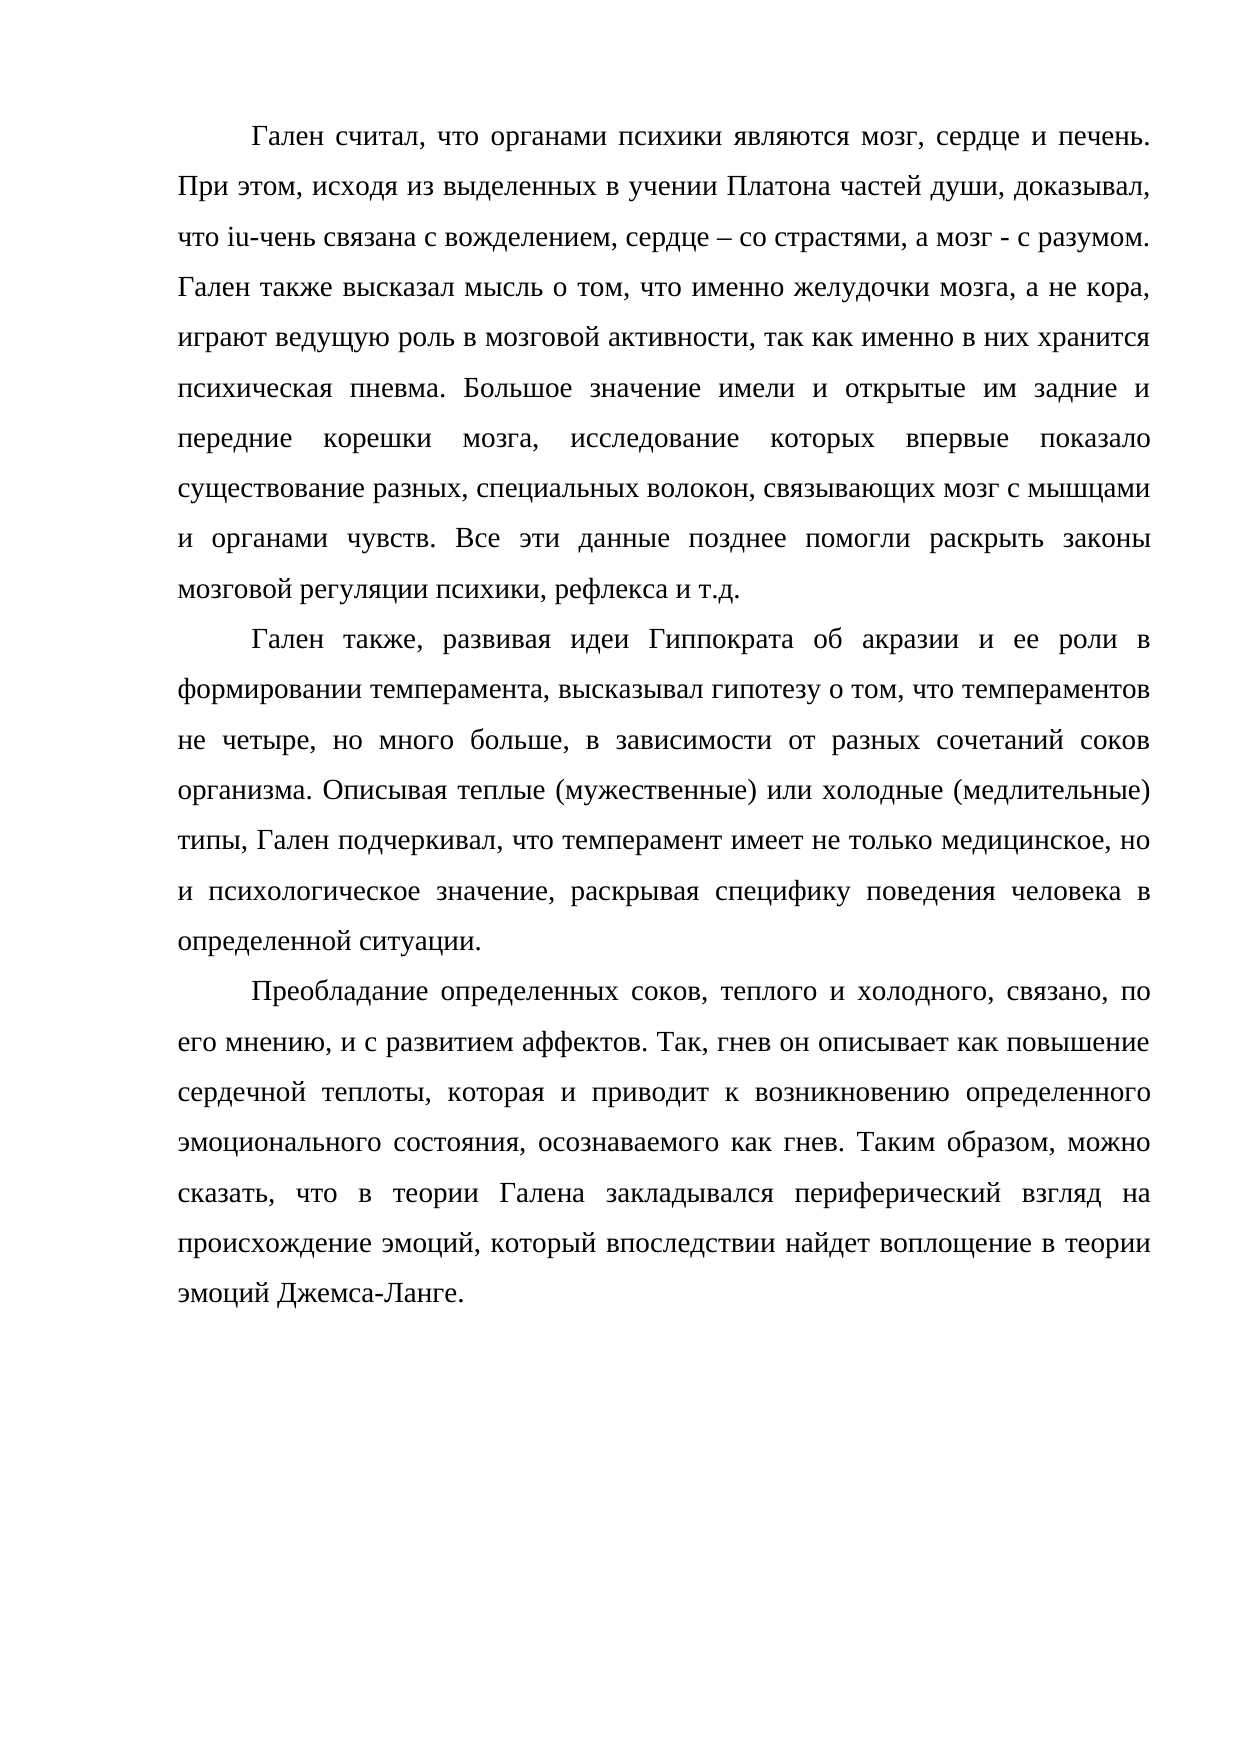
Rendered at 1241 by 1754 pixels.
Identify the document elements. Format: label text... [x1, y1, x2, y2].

text Преобладание определенных соков, теплого и холодного, связано, по его мнению, и с развитием аффектов. Так, гнев он описывает как повышение сердечной теплоты, которая и приводит к возникновению определенного эмоционального состояния, осознаваемого как гнев. Таким образом, можно сказать, что в теории Галена закладывался периферический взгляд на происхождение эмоций, который впоследствии найдет воплощение в теории эмоций Джемса-Ланге. [177, 973, 1152, 1309]
text Гален также, развивая идеи Гиппократа об акразии и ее роли в формировании темперамента, высказывал гипотезу о том, что темпераментов не четыре, но много больше, в зависимости от разных сочетаний соков организма. Описывая теплые (мужественные) или холодные (медлительные) типы, Гален подчеркивал, что темперамент имеет не только медицинское, но и психологическое значение, раскрывая специфику поведения человека в определенной ситуации. [177, 621, 1152, 957]
text Гален считал, что органами психики являются мозг, сердце и печень. При этом, исходя из выделенных в учении Платона частей души, доказывал, что iu-чень связана с вожделением, сердце – со страстями, а мозг - с разумом. Гален также высказал мысль о том, что именно желудочки мозга, а не кора, играют ведущую роль в мозговой активности, так как именно в них хранится психическая пневма. Большое значение имели и открытые им задние и передние корешки мозга, исследование которых впервые показало существование разных, специальных волокон, связывающих мозг с мышцами и органами чувств. Все эти данные позднее помогли раскрыть законы мозговой регуляции психики, рефлекса и т.д. [177, 118, 1152, 604]
